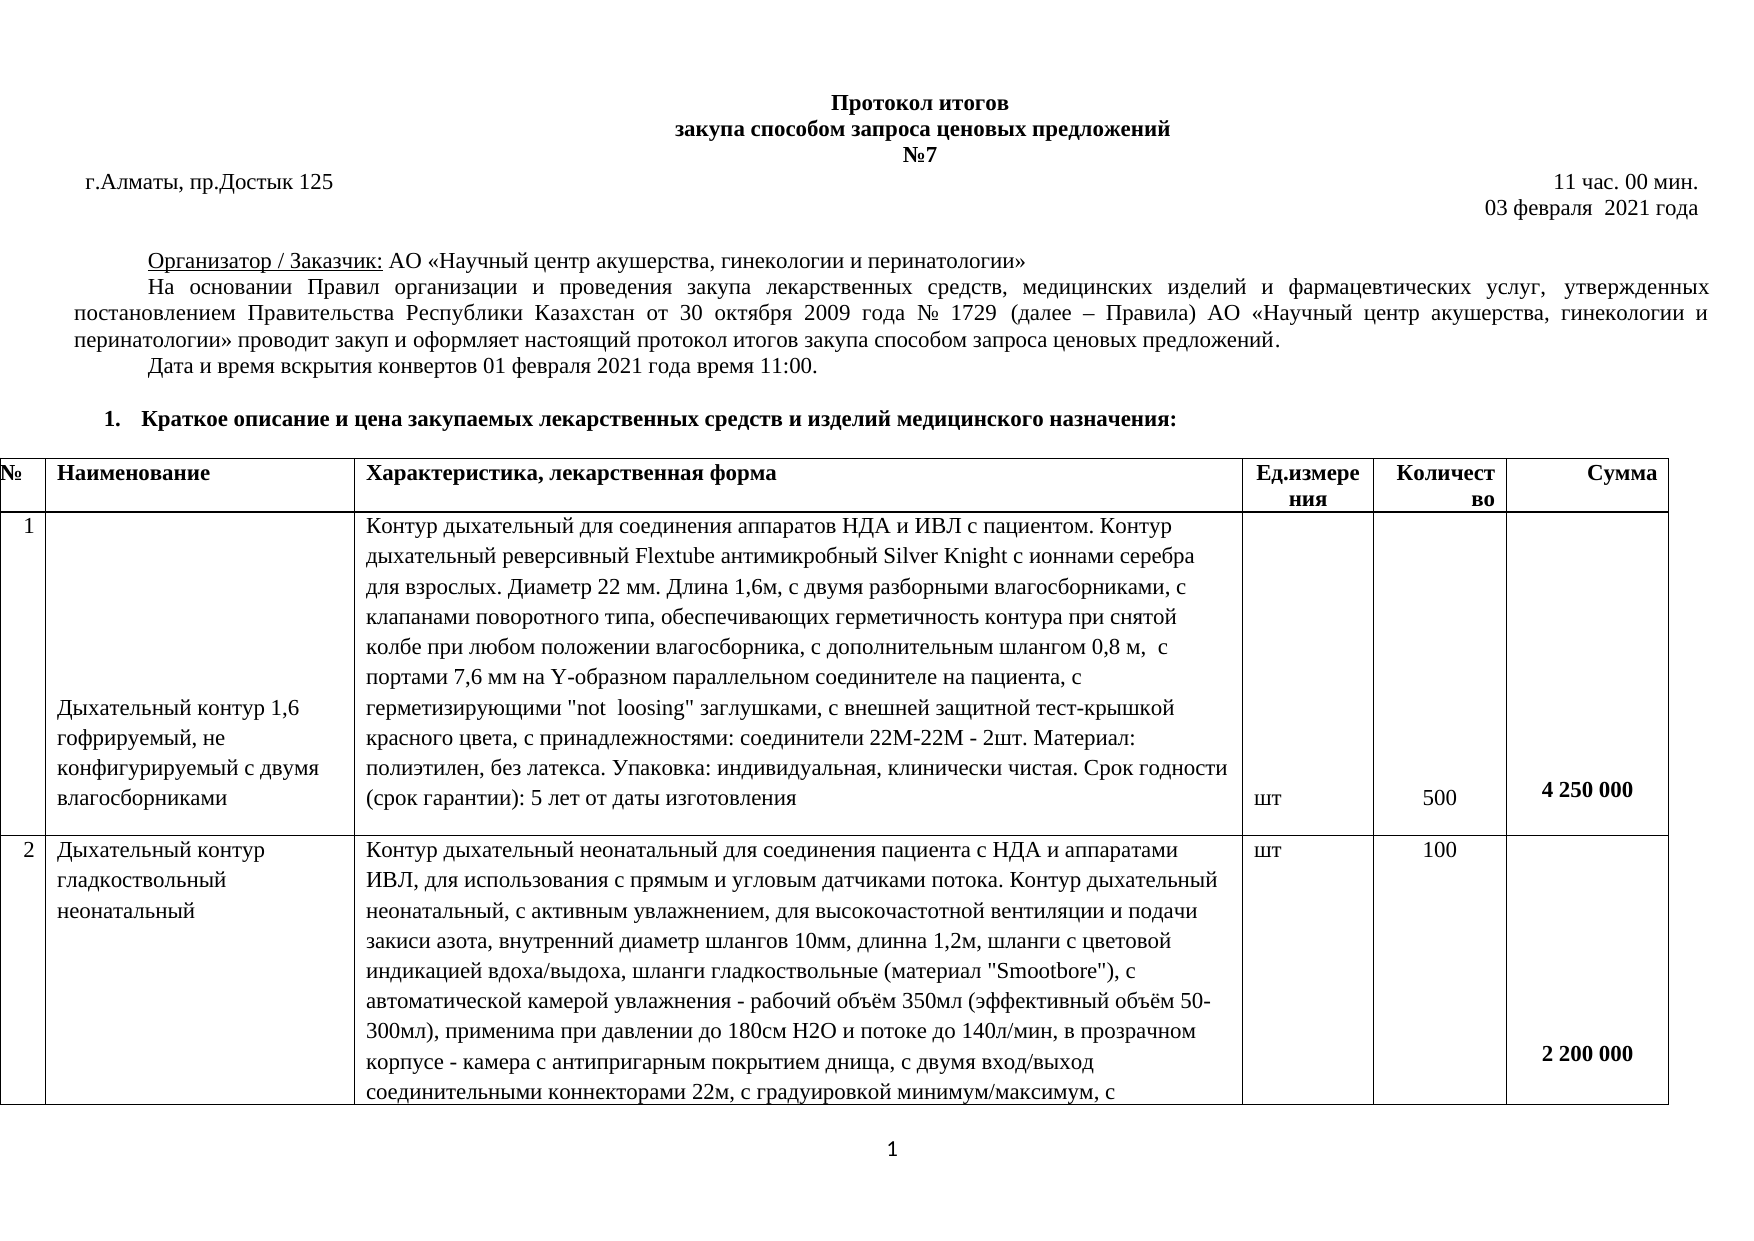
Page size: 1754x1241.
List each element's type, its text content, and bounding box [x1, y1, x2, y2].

text Протокол итогов [74, 89, 1709, 115]
list Краткое описание и цена закупаемых лекарственных средств и изделий медицинского назначения: [103, 405, 1709, 431]
table_header Сумма [1507, 459, 1668, 511]
text №7 [74, 141, 1709, 168]
table_cell Контур дыхательный для соединения аппаратов НДА и ИВЛ с пациентом. Контур дыхательный реверсивный Flextube антимикробный Silver Knight с ионнами серебра для взрослых. Диаметр 22 мм. Длина 1,6м, с двумя разборными влагосборниками, с клапанами поворотного типа, обеспечивающих герметичность контура при снятой колбе при любом положении влагосборника, с дополнительным шлангом 0,8 м, с портами 7,6 мм на Y-образном параллельном соединителе на пациента, с герметизирующими "not loosing" заглушками, с внешней защитной тест-крышкой красного цвета, с принадлежностями: соединители 22М-22М - 2шт. Материал: полиэтилен, без латекса. Упаковка: индивидуальная, клинически чистая. Срок годности (срок гарантии): 5 лет от даты изготовления [355, 513, 1242, 835]
table_cell Дыхательный контур 1,6 гофрируемый, не конфигурируемый с двумя влагосборниками [46, 513, 354, 835]
table_cell 100 [1374, 836, 1506, 1104]
table_header 11 час. 00 мин. 03 февраля 2021 года [892, 168, 1709, 247]
table_header г.Алматы, пр.Достык 125 [74, 168, 892, 247]
table_cell 500 [1374, 513, 1506, 835]
table_header Наименование [46, 459, 354, 511]
table_header № [1, 459, 45, 511]
text На основании Правил организации и проведения закупа лекарственных средств, медицинских изделий и фармацевтических услуг, утвержденных постановлением Правительства Республики Казахстан от 30 октября 2009 года № 1729 (далее – Правила) АО «Научный центр акушерства, гинекологии и перинатологии» проводит закуп и оформляет настоящий протокол итогов закупа способом запроса ценовых предложений. [74, 273, 1709, 352]
table_cell 2 200 000 [1507, 836, 1668, 1104]
table_cell шт [1243, 836, 1373, 1104]
table_cell 1 [1, 513, 45, 835]
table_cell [46, 836, 354, 1104]
table_header Характеристика, лекарственная форма [355, 459, 1242, 511]
text Дата и время вскрытия конвертов 01 февраля 2021 года время 11:00. [74, 352, 1709, 378]
table_cell 2 [1, 836, 45, 1104]
table_cell шт [1243, 513, 1373, 835]
table_cell 4 250 000 [1507, 513, 1668, 835]
text Организатор / Заказчик: АО «Научный центр акушерства, гинекологии и перинатологии» [74, 247, 1709, 273]
table_header Количество [1374, 459, 1506, 511]
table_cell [355, 836, 1242, 1104]
table_header Ед.измерения [1243, 459, 1373, 511]
text закупа способом запроса ценовых предложений [74, 115, 1709, 141]
